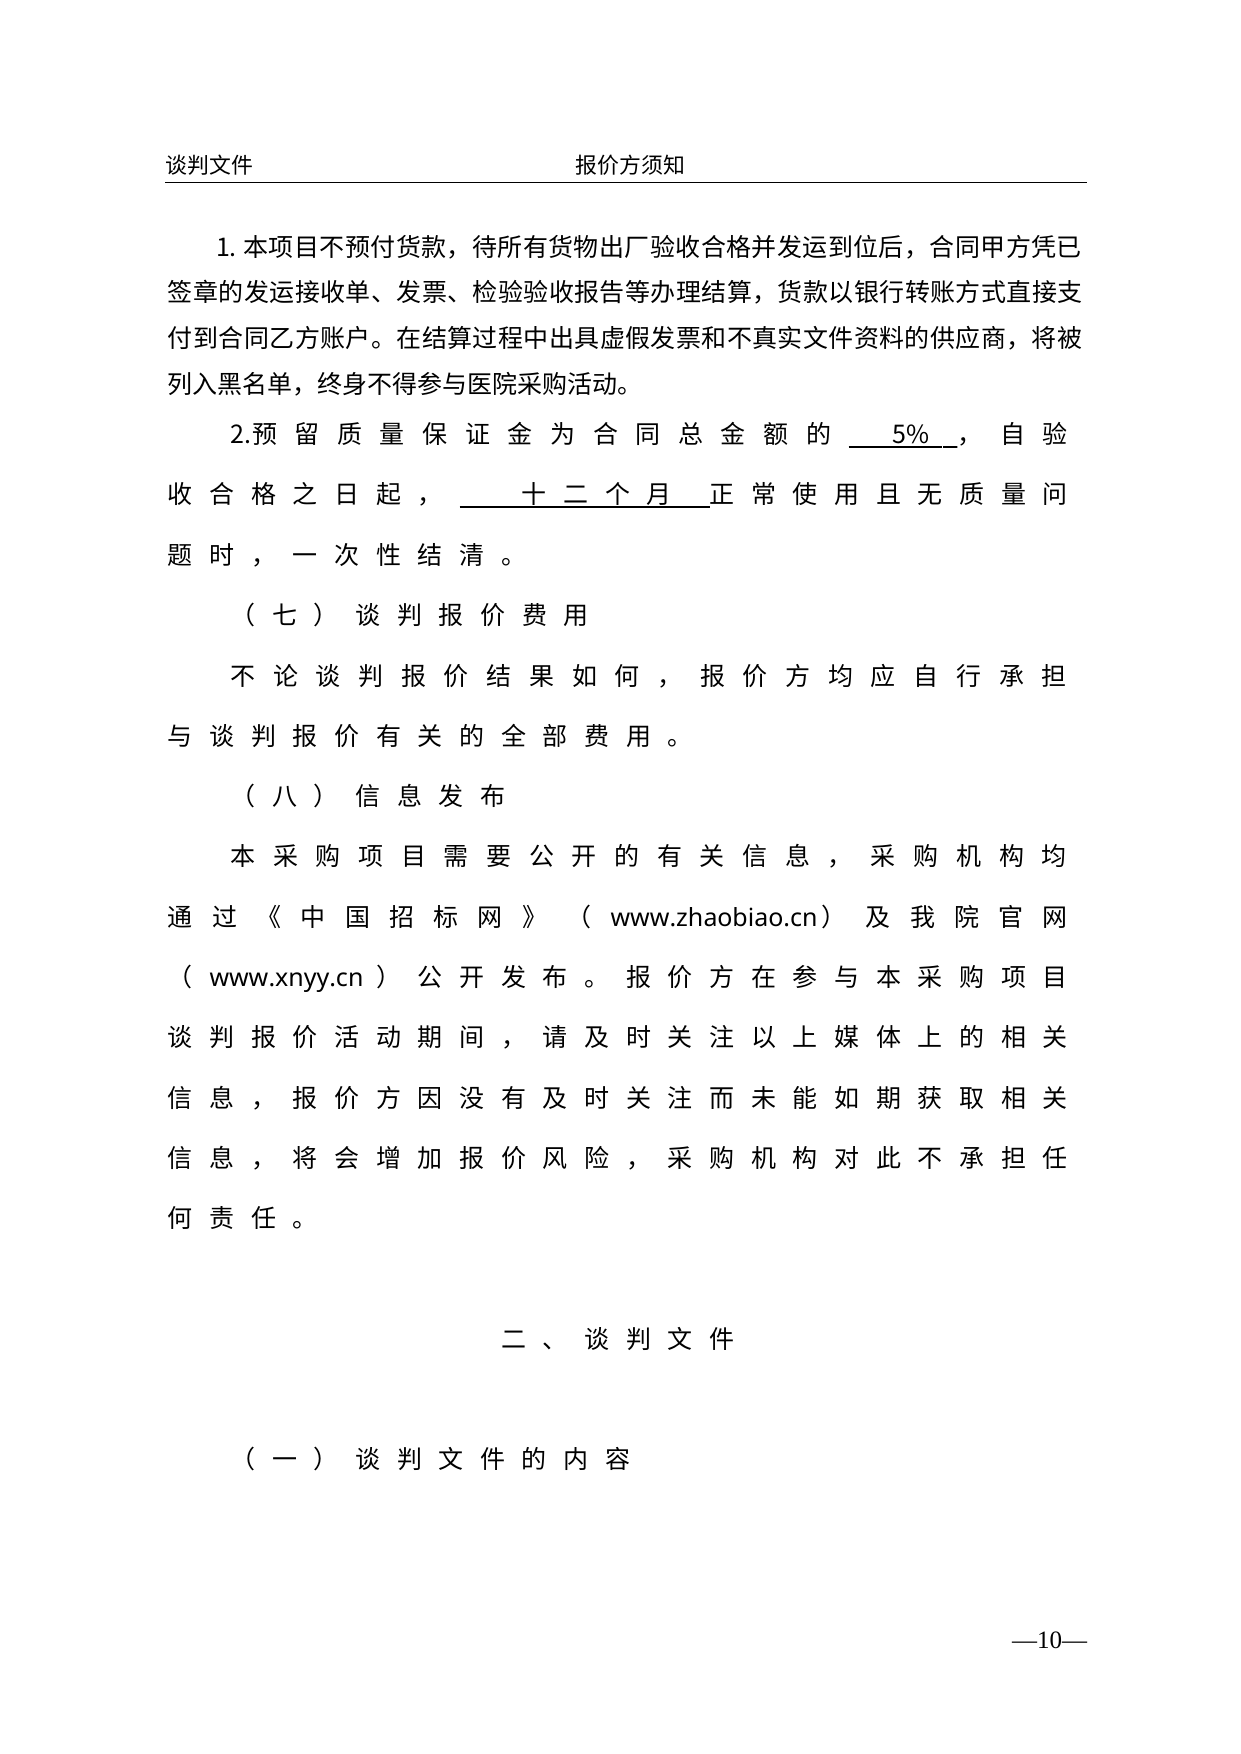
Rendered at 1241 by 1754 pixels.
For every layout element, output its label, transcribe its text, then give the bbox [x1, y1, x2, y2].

text 本采购项目需要公开的有关信息，采购机构均通过《中国招标网》（www.zhaobiao.cn）及我院官网（www.xnyy.cn）公开发布。报价方在参与本采购项目谈判报价活动期间，请及时关注以上媒体上的相关信息，报价方因没有及时关注而未能如期获取相关信息，将会增加报价风险，采购机构对此不承担任何责任。 [168, 825, 1084, 1247]
text 1. 本项目不预付货款，待所有货物出厂验收合格并发运到位后，合同甲方凭已签章的发运接收单、发票、检验验收报告等办理结算，货款以银行转账方式直接支付到合同乙方账户。在结算过程中出具虚假发票和不真实文件资料的供应商，将被列入黑名单，终身不得参与医院采购活动。 [168, 219, 1084, 403]
text 2.预留质量保证金为合同总金额的 5% ，自验收合格之日起， 十二个月 正常使用且无质量问题时，一次性结清。 [168, 403, 1084, 584]
text 不论谈判报价结果如何，报价方均应自行承担与谈判报价有关的全部费用。 [168, 644, 1084, 764]
text （七）谈判报价费用 [168, 584, 1084, 644]
text （八）信息发布 [168, 764, 1084, 825]
text （一）谈判文件的内容 [168, 1428, 1084, 1488]
text 二、谈判文件 [168, 1307, 1084, 1368]
